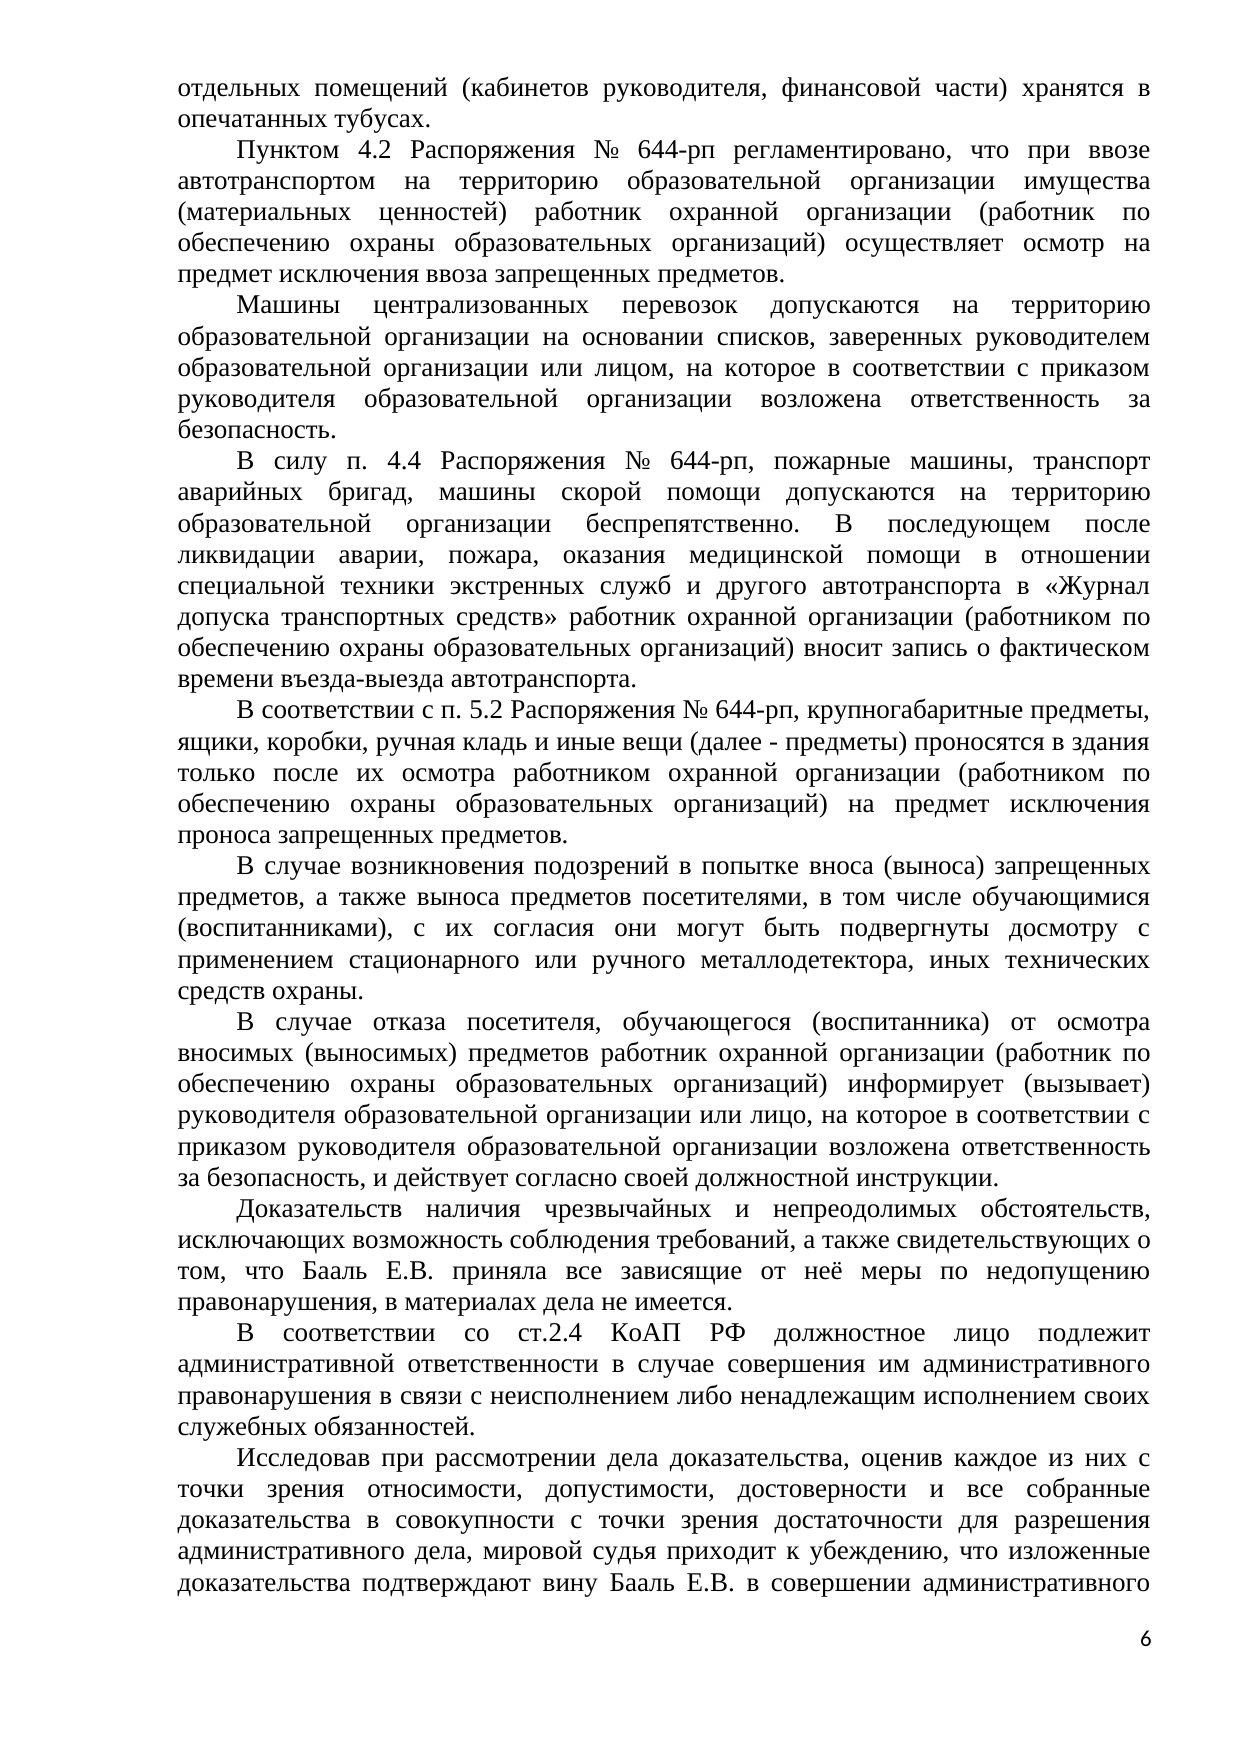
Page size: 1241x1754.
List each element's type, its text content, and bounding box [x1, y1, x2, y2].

text В случае отказа посетителя, обучающегося (воспитанника) от осмотра вносимых (выносимых) предметов работник охранной организации (работник по обеспечению охраны образовательных организаций) информирует (вызывает) руководителя образовательной организации или лицо, на которое в соответствии с приказом руководителя образовательной организации возложена ответственность за безопасность, и действует согласно своей должностной инструкции. [177, 1005, 1152, 1192]
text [177, 1441, 1152, 1597]
text В соответствии со ст.2.4 КоАП РФ должностное лицо подлежит административной ответственности в случае совершения им административного правонарушения в связи с неисполнением либо ненадлежащим исполнением своих служебных обязанностей. [177, 1316, 1152, 1441]
text Машины централизованных перевозок допускаются на территорию образовательной организации на основании списков, заверенных руководителем образовательной организации или лицом, на которое в соответствии с приказом руководителя образовательной организации возложена ответственность за безопасность. [177, 289, 1152, 444]
text В силу п. 4.4 Распоряжения № 644-рп, пожарные машины, транспорт аварийных бригад, машины скорой помощи допускаются на территорию образовательной организации беспрепятственно. В последующем после ликвидации аварии, пожара, оказания медицинской помощи в отношении специальной техники экстренных служб и другого автотранспорта в «Журнал допуска транспортных средств» работник охранной организации (работником по обеспечению охраны образовательных организаций) вносит запись о фактическом времени въезда-выезда автотранспорта. [177, 444, 1152, 693]
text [177, 71, 1152, 133]
text Пунктом 4.2 Распоряжения № 644-рп регламентировано, что при ввозе автотранспортом на территорию образовательной организации имущества (материальных ценностей) работник охранной организации (работник по обеспечению охраны образовательных организаций) осуществляет осмотр на предмет исключения ввоза запрещенных предметов. [177, 133, 1152, 289]
text Доказательств наличия чрезвычайных и непреодолимых обстоятельств, исключающих возможность соблюдения требований, а также свидетельствующих о том, что Бааль Е.В. приняла все зависящие от неё меры по недопущению правонарушения, в материалах дела не имеется. [177, 1192, 1152, 1316]
text В соответствии с п. 5.2 Распоряжения № 644-рп, крупногабаритные предметы, ящики, коробки, ручная кладь и иные вещи (далее - предметы) проносятся в здания только после их осмотра работником охранной организации (работником по обеспечению охраны образовательных организаций) на предмет исключения проноса запрещенных предметов. [177, 693, 1152, 849]
text В случае возникновения подозрений в попытке вноса (выноса) запрещенных предметов, а также выноса предметов посетителями, в том числе обучающимися (воспитанниками), с их согласия они могут быть подвергнуты досмотру с применением стационарного или ручного металлодетектора, иных технических средств охраны. [177, 849, 1152, 1005]
